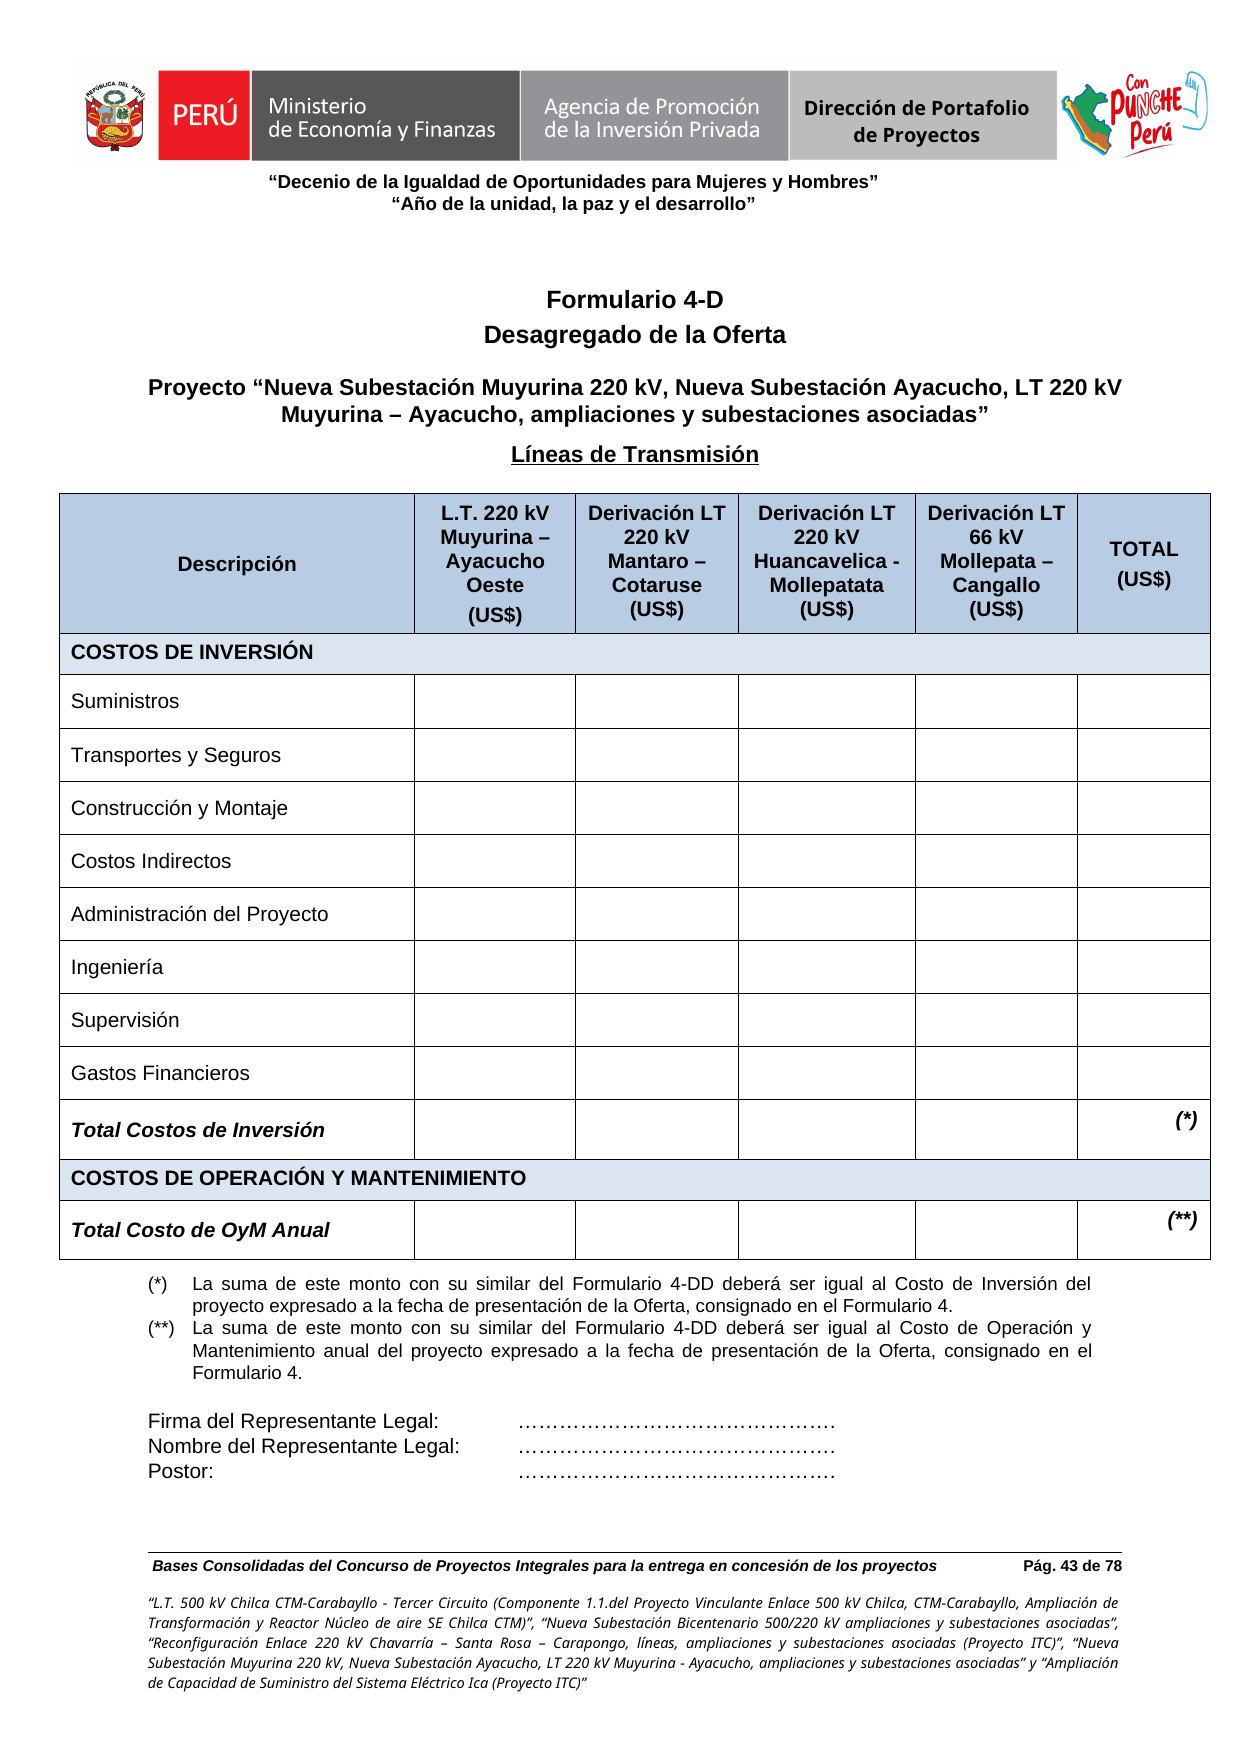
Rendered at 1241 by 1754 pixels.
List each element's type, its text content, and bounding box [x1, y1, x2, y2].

table_cell [415, 941, 575, 993]
table_cell Total Costo de OyM Anual [60, 1201, 414, 1259]
text Desagregado de la Oferta [148, 320, 1122, 349]
table_cell Costos Indirectos [60, 835, 414, 887]
table_cell Construcción y Montaje [60, 782, 414, 834]
table_cell [1078, 782, 1210, 834]
table_cell [576, 941, 738, 993]
table_cell [1078, 994, 1210, 1046]
table_cell Transportes y Seguros [60, 729, 414, 781]
table_cell [576, 835, 738, 887]
table_cell Suministros [60, 675, 414, 727]
table_cell COSTOS DE INVERSIÓN [60, 634, 1210, 674]
table_cell [576, 1100, 738, 1158]
table_cell [739, 675, 915, 727]
subtitle Formulario 4-D [148, 285, 1122, 314]
table_cell [739, 782, 915, 834]
table_cell [1078, 941, 1210, 993]
table_cell (*) [1078, 1100, 1210, 1158]
table_cell [576, 1047, 738, 1099]
table_cell [576, 675, 738, 727]
table_cell [916, 782, 1077, 834]
table_cell [576, 1201, 738, 1259]
table_cell [576, 994, 738, 1046]
table_header Derivación LT 66 kV Mollepata – Cangallo (US$) [916, 494, 1077, 633]
table_cell [916, 994, 1077, 1046]
table_cell (**) [1078, 1201, 1210, 1259]
table_header Derivación LT 220 kV Huancavelica - Mollepatata (US$) [739, 494, 915, 633]
table_cell [576, 782, 738, 834]
table_header TOTAL (US$) [1078, 494, 1210, 633]
table_cell [739, 1201, 915, 1259]
table_cell [739, 1047, 915, 1099]
table_cell [739, 888, 915, 940]
table_cell Supervisión [60, 994, 414, 1046]
table_cell [739, 994, 915, 1046]
picture [71, 60, 1208, 167]
table_cell [916, 1201, 1077, 1259]
text Líneas de Transmisión [148, 441, 1122, 467]
table_header Descripción [60, 494, 414, 633]
text (**) La suma de este monto con su similar del Formulario 4-DD deberá ser igual al Costo de Operación y Mantenimiento anual del proyecto expresado a la fecha de presentación de la Oferta, consignado en el Formulario 4. [148, 1317, 1093, 1383]
table_cell Administración del Proyecto [60, 888, 414, 940]
text Proyecto “Nueva Subestación Muyurina 220 kV, Nueva Subestación Ayacucho, LT 220 kV Muyurina – Ayacucho, ampliaciones y subestaciones asociadas” [148, 374, 1122, 427]
table_cell Gastos Financieros [60, 1047, 414, 1099]
text Postor: ………………………………………. [148, 1459, 1122, 1483]
table_cell [916, 835, 1077, 887]
table_cell [1078, 835, 1210, 887]
table_cell [415, 782, 575, 834]
table_cell [415, 1047, 575, 1099]
table_cell Ingeniería [60, 941, 414, 993]
table_cell [1078, 675, 1210, 727]
table_cell [1078, 888, 1210, 940]
table_cell [916, 1047, 1077, 1099]
table_cell [1078, 729, 1210, 781]
text Nombre del Representante Legal: ………………………………………. [148, 1434, 1122, 1458]
text Firma del Representante Legal: ………………………………………. [148, 1409, 1122, 1433]
table_cell [415, 729, 575, 781]
table_cell [415, 675, 575, 727]
table_cell [916, 888, 1077, 940]
table_cell [415, 994, 575, 1046]
table_cell Total Costos de Inversión [60, 1100, 414, 1158]
table_cell [576, 729, 738, 781]
table_cell [1078, 1047, 1210, 1099]
table_cell [916, 729, 1077, 781]
table_cell [415, 1100, 575, 1158]
table_cell [739, 729, 915, 781]
table_header Derivación LT 220 kV Mantaro – Cotaruse (US$) [576, 494, 738, 633]
table_cell [916, 941, 1077, 993]
text (*) La suma de este monto con su similar del Formulario 4-DD deberá ser igual al Costo de Inversión del proyecto expresado a la fecha de presentación de la Oferta, consignado en el Formulario 4. [148, 1272, 1093, 1316]
table_cell [576, 888, 738, 940]
table_cell [916, 1100, 1077, 1158]
table_header L.T. 220 kV Muyurina – Ayacucho Oeste (US$) [415, 494, 575, 633]
table_cell COSTOS DE OPERACIÓN Y MANTENIMIENTO [60, 1160, 1210, 1200]
table_cell [415, 835, 575, 887]
table_cell [916, 675, 1077, 727]
table_cell [739, 835, 915, 887]
table_cell [415, 888, 575, 940]
table_cell [739, 941, 915, 993]
table_cell [739, 1100, 915, 1158]
table_cell [415, 1201, 575, 1259]
